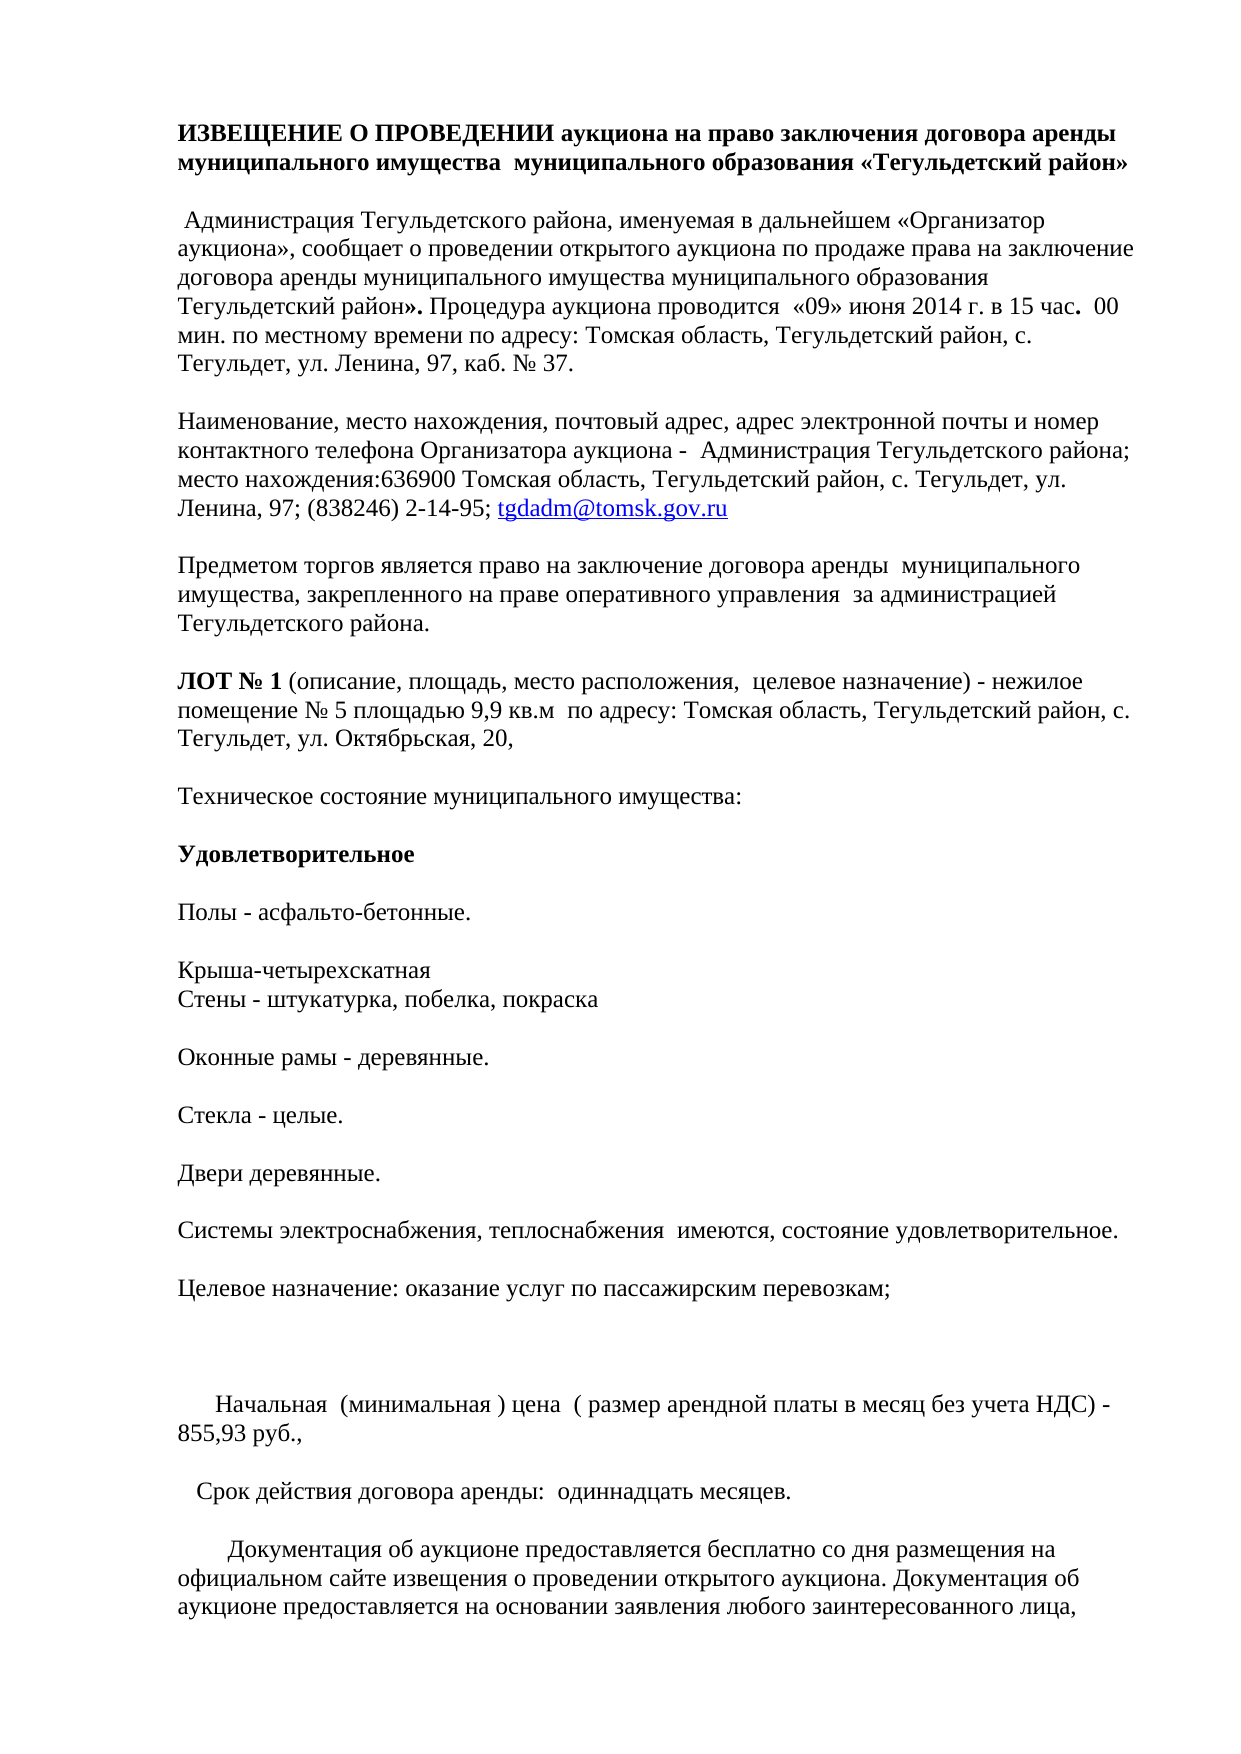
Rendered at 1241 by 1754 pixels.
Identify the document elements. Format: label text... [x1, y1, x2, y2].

text Начальная (минимальная ) цена ( размер арендной платы в месяц без учета НДС) - 855,93 руб., [177, 1389, 1152, 1447]
text ИЗВЕЩЕНИЕ О ПРОВЕДЕНИИ аукциона на право заключения договора аренды муниципального имущества муниципального образования «Тегульдетский район» [177, 118, 1152, 176]
text Предметом торгов является право на заключение договора аренды муниципального имущества, закрепленного на праве оперативного управления за администрацией Тегульдетского района. [177, 551, 1152, 637]
text Целевое назначение: оказание услуг по пассажирским перевозкам; [177, 1273, 1152, 1302]
text Полы - асфальто-бетонные. [177, 897, 1152, 926]
text Наименование, место нахождения, почтовый адрес, адрес электронной почты и номер контактного телефона Организатора аукциона - Администрация Тегульдетского района; место нахождения:636900 Томская область, Тегульдетский район, с. Тегульдет, ул. Ленина, 97; (838246) 2-14-95; tgdadm@tomsk.gov.ru [177, 406, 1152, 521]
text Срок действия договора аренды: одиннадцать месяцев. [177, 1476, 1152, 1505]
text Двери деревянные. [177, 1158, 1152, 1186]
text Администрация Тегульдетского района, именуемая в дальнейшем «Организатор аукциона», сообщает о проведении открытого аукциона по продаже права на заключение договора аренды муниципального имущества муниципального образования Тегульдетский район». Процедура аукциона проводится «09» июня 2014 г. в 15 час. 00 мин. по местному времени по адресу: Томская область, Тегульдетский район, с. Тегульдет, ул. Ленина, 97, каб. № 37. [177, 205, 1152, 377]
text Оконные рамы - деревянные. [177, 1042, 1152, 1071]
text ЛОТ № 1 (описание, площадь, место расположения, целевое назначение) - нежилое помещение № 5 площадью 9,9 кв.м по адресу: Томская область, Тегульдетский район, с. Тегульдет, ул. Октябрьская, 20, [177, 666, 1152, 752]
text Системы электроснабжения, теплоснабжения имеются, состояние удовлетворительное. [177, 1216, 1152, 1244]
text Стекла - целые. [177, 1100, 1152, 1128]
text Крыша-четырехскатная Стены - штукатурка, побелка, покраска [177, 955, 1152, 1013]
text Техническое состояние муниципального имущества: [177, 781, 1152, 810]
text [177, 1534, 1152, 1620]
text Удовлетворительное [177, 839, 1152, 868]
